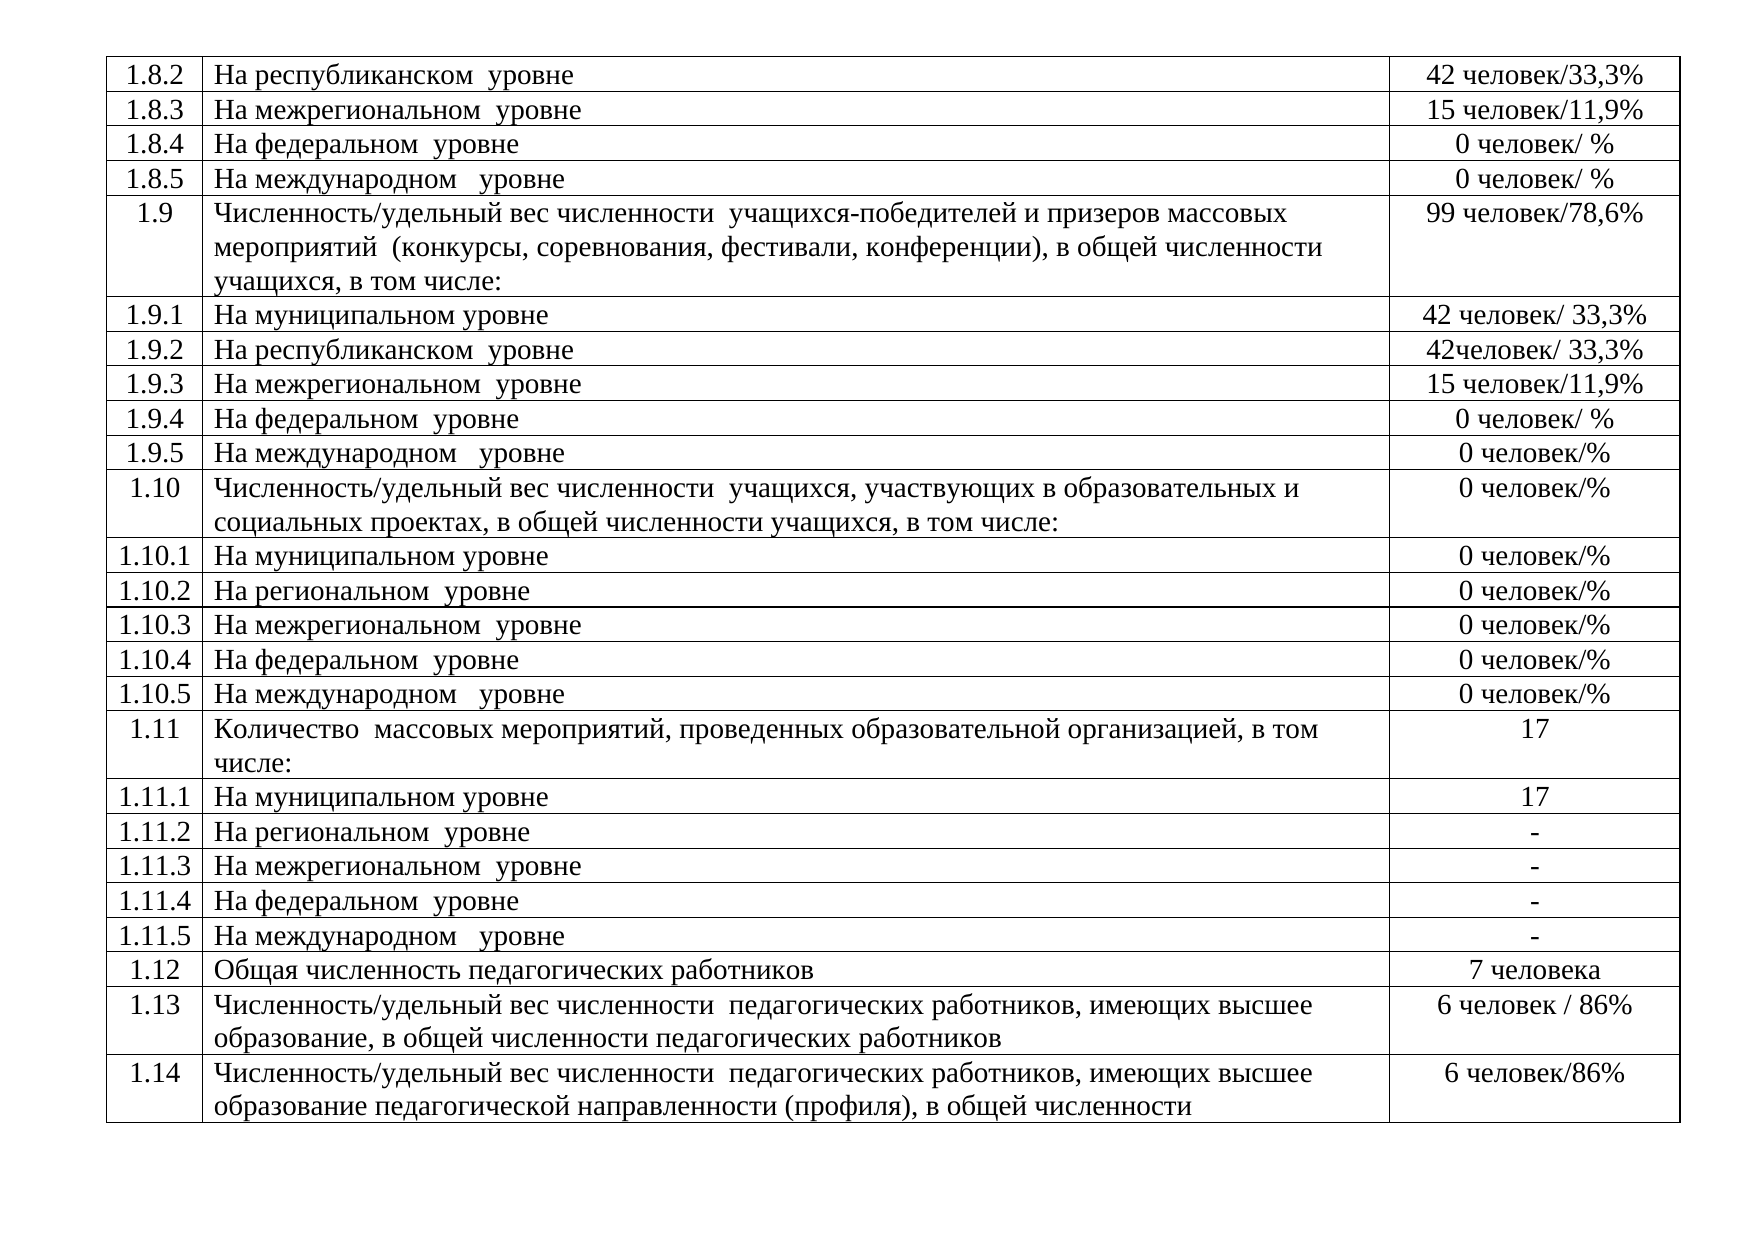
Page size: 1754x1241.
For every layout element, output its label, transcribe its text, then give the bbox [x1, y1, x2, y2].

table_cell 1.9.1 [107, 297, 202, 331]
table_cell - [1390, 918, 1679, 951]
table_cell Численность/удельный вес численности учащихся, участвующих в образовательных и социальных проектах, в общей численности учащихся, в том числе: [203, 470, 1389, 537]
table_cell На межрегиональном уровне [203, 92, 1389, 125]
table_cell 17 [1390, 711, 1679, 778]
table_cell 0 человек/ % [1390, 126, 1679, 160]
table_cell 1.10.2 [107, 573, 202, 606]
table_cell 1.8.5 [107, 161, 202, 194]
table_cell 42 человек/33,3% [1390, 57, 1679, 91]
table_cell 1.10.3 [107, 608, 202, 641]
table_cell 0 человек/ % [1390, 401, 1679, 434]
table_cell 1.8.2 [107, 57, 202, 91]
table_cell Численность/удельный вес численности педагогических работников, имеющих высшее образование, в общей численности педагогических работников [203, 987, 1389, 1054]
table_cell 1.10.5 [107, 677, 202, 710]
table_cell 1.9.2 [107, 332, 202, 365]
table_cell На федеральном уровне [203, 883, 1389, 917]
table_cell 0 человек/% [1390, 608, 1679, 641]
table_cell На федеральном уровне [203, 642, 1389, 676]
table_cell На региональном уровне [203, 814, 1389, 847]
table_cell На республиканском уровне [203, 332, 1389, 365]
table_cell На муниципальном уровне [203, 779, 1389, 813]
table_cell 6 человек/86% [1390, 1055, 1679, 1122]
table_cell На муниципальном уровне [203, 297, 1389, 331]
table_cell 1.14 [107, 1055, 202, 1122]
table_cell На межрегиональном уровне [203, 366, 1389, 400]
table_cell 0 человек/% [1390, 573, 1679, 606]
table_cell - [1390, 883, 1679, 917]
table_cell На муниципальном уровне [203, 538, 1389, 572]
table_cell 0 человек/% [1390, 677, 1679, 710]
table_cell 1.9.5 [107, 436, 202, 469]
table_cell Количество массовых мероприятий, проведенных образовательной организацией, в том числе: [203, 711, 1389, 778]
table_cell На межрегиональном уровне [203, 608, 1389, 641]
table_cell На международном уровне [203, 436, 1389, 469]
table_cell Общая численность педагогических работников [203, 952, 1389, 986]
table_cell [203, 1055, 1389, 1122]
table_cell На международном уровне [203, 918, 1389, 951]
table_cell 0 человек/ % [1390, 161, 1679, 194]
table_cell 17 [1390, 779, 1679, 813]
table_cell 1.11.2 [107, 814, 202, 847]
table_cell На региональном уровне [203, 573, 1389, 606]
table_cell 1.8.4 [107, 126, 202, 160]
table_cell 1.9 [107, 196, 202, 296]
table_cell 0 человек/% [1390, 642, 1679, 676]
table_cell 7 человека [1390, 952, 1679, 986]
table_cell 1.8.3 [107, 92, 202, 125]
table_cell 42 человек/ 33,3% [1390, 297, 1679, 331]
table_cell 1.11.5 [107, 918, 202, 951]
table_cell Численность/удельный вес численности учащихся-победителей и призеров массовых мероприятий (конкурсы, соревнования, фестивали, конференции), в общей численности учащихся, в том числе: [203, 196, 1389, 296]
table_cell 1.12 [107, 952, 202, 986]
table_cell 1.11.4 [107, 883, 202, 917]
table_cell 1.9.3 [107, 366, 202, 400]
table_cell 1.11 [107, 711, 202, 778]
table_cell 42человек/ 33,3% [1390, 332, 1679, 365]
table_cell 99 человек/78,6% [1390, 196, 1679, 296]
table_cell 6 человек / 86% [1390, 987, 1679, 1054]
table_cell На федеральном уровне [203, 401, 1389, 434]
table_cell - [1390, 849, 1679, 882]
table_cell На межрегиональном уровне [203, 849, 1389, 882]
table_cell 15 человек/11,9% [1390, 366, 1679, 400]
table_cell 1.11.1 [107, 779, 202, 813]
table_cell 1.10.1 [107, 538, 202, 572]
table_cell 0 человек/% [1390, 538, 1679, 572]
table_cell На международном уровне [203, 677, 1389, 710]
table_cell На федеральном уровне [203, 126, 1389, 160]
table_cell 0 человек/% [1390, 470, 1679, 537]
table_cell 1.11.3 [107, 849, 202, 882]
table_cell 1.9.4 [107, 401, 202, 434]
table_cell 0 человек/% [1390, 436, 1679, 469]
table_cell 15 человек/11,9% [1390, 92, 1679, 125]
table_cell 1.13 [107, 987, 202, 1054]
table_cell 1.10.4 [107, 642, 202, 676]
table_cell 1.10 [107, 470, 202, 537]
table_cell - [1390, 814, 1679, 847]
table_cell На республиканском уровне [203, 57, 1389, 91]
table_cell На международном уровне [203, 161, 1389, 194]
